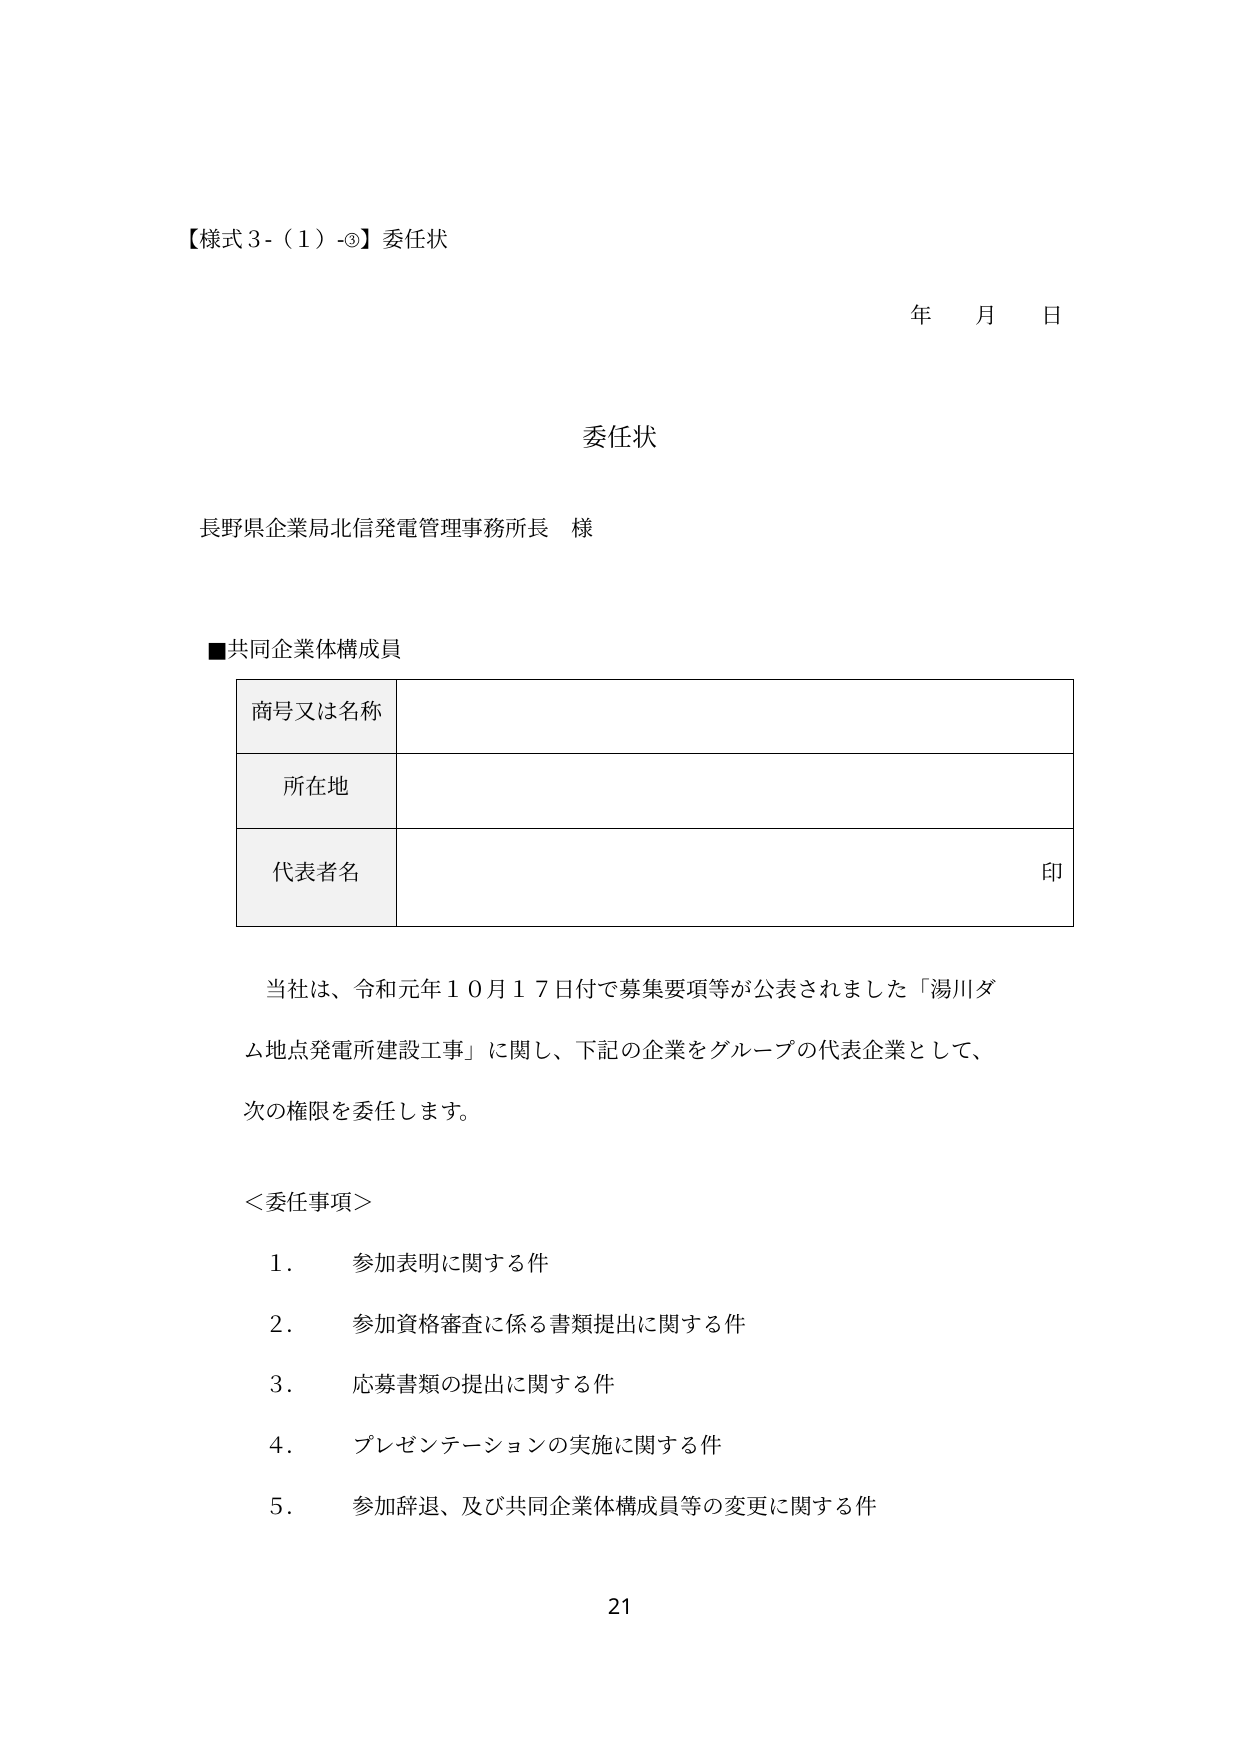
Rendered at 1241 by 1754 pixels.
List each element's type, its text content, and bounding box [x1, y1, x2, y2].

list 参加資格審査に係る書類提出に関する件 [265, 1292, 1063, 1353]
text 当社は、令和元年１０月１７日付で募集要項等が公表されました「湯川ダム地点発電所建設工事」に関し、下記の企業をグループの代表企業として、次の権限を委任します。 [243, 957, 997, 1140]
table_header [397, 680, 1073, 753]
text ＜委任事項＞ [243, 1170, 1063, 1231]
table_cell 印 [397, 829, 1073, 926]
list 応募書類の提出に関する件 [265, 1353, 1063, 1414]
table_cell [397, 754, 1073, 828]
list プレゼンテーションの実施に関する件 [265, 1414, 1063, 1474]
list 参加表明に関する件 [265, 1231, 1063, 1292]
subtitle 【様式３-（１）-③】委任状 [177, 207, 1063, 268]
table_cell 所在地 [237, 754, 396, 828]
text 長野県企業局北信発電管理事務所長 様 [177, 496, 1063, 557]
text 年 月 日 [177, 283, 1063, 344]
table_header 商号又は名称 [237, 680, 396, 753]
text ■共同企業体構成員 [207, 618, 1063, 679]
table_cell 代表者名 [237, 829, 396, 926]
list 参加辞退、及び共同企業体構成員等の変更に関する件 [265, 1474, 1063, 1535]
text 委任状 [177, 405, 1063, 466]
